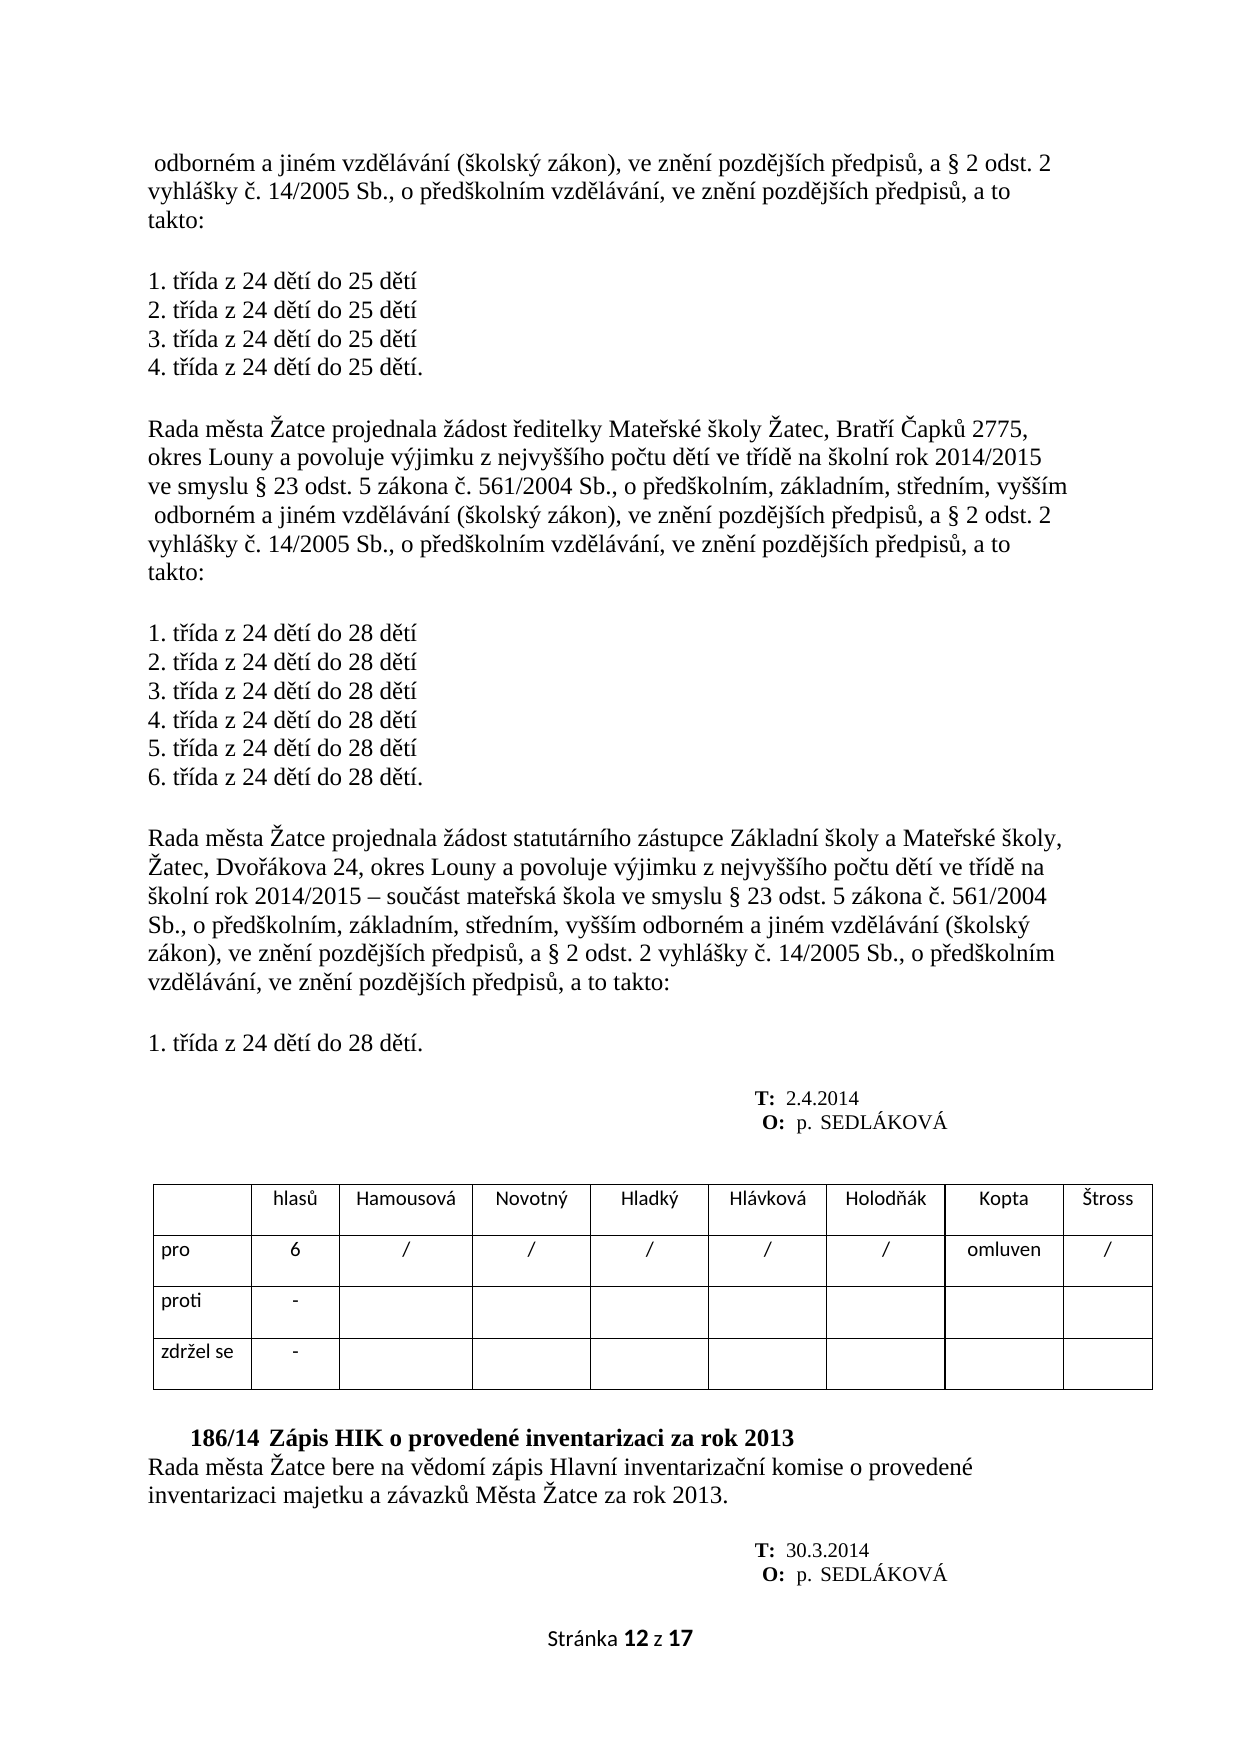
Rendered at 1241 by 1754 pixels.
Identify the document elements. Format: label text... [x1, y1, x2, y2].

table_cell [473, 1339, 590, 1388]
table_cell [827, 1339, 944, 1388]
text 2. třída z 24 dětí do 25 dětí [148, 295, 1093, 324]
text 1. třída z 24 dětí do 28 dětí. [148, 1028, 1093, 1057]
text 5. třída z 24 dětí do 28 dětí [148, 733, 1093, 762]
table_cell - [252, 1339, 339, 1388]
table_cell [340, 1339, 472, 1388]
text T: 30.3.2014 [148, 1538, 1093, 1562]
table_cell 6 [252, 1236, 339, 1286]
table_header Hamousová [340, 1185, 472, 1235]
text školní rok 2014/2015 – součást mateřská škola ve smyslu § 23 odst. 5 zákona č. 561/2004 [148, 881, 1093, 910]
text 1. třída z 24 dětí do 25 dětí [148, 266, 1093, 295]
text vyhlášky č. 14/2005 Sb., o předškolním vzdělávání, ve znění pozdějších předpisů, a to [148, 529, 1093, 557]
table_header Hladký [591, 1185, 708, 1235]
text odborném a jiném vzdělávání (školský zákon), ve znění pozdějších předpisů, a § 2 odst. 2 [148, 500, 1093, 529]
table_cell / [473, 1236, 590, 1286]
text 3. třída z 24 dětí do 25 dětí [148, 324, 1093, 352]
text Sb., o předškolním, základním, středním, vyšším odborném a jiném vzdělávání (školský [148, 910, 1093, 938]
table_header [154, 1185, 251, 1235]
table_cell proti [154, 1287, 251, 1337]
text takto: [148, 205, 1093, 234]
text inventarizaci majetku a závazků Města Žatce za rok 2013. [148, 1481, 1093, 1509]
table_cell [946, 1287, 1063, 1337]
table_cell - [252, 1287, 339, 1337]
text Žatec, Dvořákova 24, okres Louny a povoluje výjimku z nejvyššího počtu dětí ve třídě na [148, 852, 1093, 881]
text Rada města Žatce projednala žádost statutárního zástupce Základní školy a Mateřské školy, [148, 823, 1093, 852]
text vyhlášky č. 14/2005 Sb., o předškolním vzdělávání, ve znění pozdějších předpisů, a to [148, 176, 1093, 205]
table_cell omluven [946, 1236, 1063, 1286]
text takto: [148, 557, 1093, 586]
table_cell zdržel se [154, 1339, 251, 1388]
text 3. třída z 24 dětí do 28 dětí [148, 676, 1093, 705]
table_cell / [709, 1236, 826, 1286]
table_header Kopta [946, 1185, 1063, 1235]
text okres Louny a povoluje výjimku z nejvyššího počtu dětí ve třídě na školní rok 2014/2015 [148, 442, 1093, 471]
text O: p. SEDLÁKOVÁ [148, 1110, 1093, 1134]
table_cell [591, 1339, 708, 1388]
table_cell [1064, 1339, 1152, 1388]
text zákon), ve znění pozdějších předpisů, a § 2 odst. 2 vyhlášky č. 14/2005 Sb., o předškolním [148, 938, 1093, 967]
text 2. třída z 24 dětí do 28 dětí [148, 647, 1093, 676]
table_cell / [340, 1236, 472, 1286]
text 4. třída z 24 dětí do 25 dětí. [148, 352, 1093, 381]
text 186/14 Zápis HIK o provedené inventarizaci za rok 2013 [148, 1423, 1093, 1452]
table_header Novotný [473, 1185, 590, 1235]
text Rada města Žatce bere na vědomí zápis Hlavní inventarizační komise o provedené [148, 1452, 1093, 1481]
table_cell / [591, 1236, 708, 1286]
table_cell [1064, 1287, 1152, 1337]
text vzdělávání, ve znění pozdějších předpisů, a to takto: [148, 967, 1093, 996]
list T: 2.4.2014 [223, 1086, 1093, 1110]
text 6. třída z 24 dětí do 28 dětí. [148, 762, 1093, 791]
table_cell [473, 1287, 590, 1337]
table_cell [591, 1287, 708, 1337]
table_cell pro [154, 1236, 251, 1286]
table_header Holodňák [827, 1185, 944, 1235]
table_cell / [827, 1236, 944, 1286]
table_cell [946, 1339, 1063, 1388]
table_cell [340, 1287, 472, 1337]
text 4. třída z 24 dětí do 28 dětí [148, 705, 1093, 733]
table_header hlasů [252, 1185, 339, 1235]
text O: p. SEDLÁKOVÁ [148, 1562, 1093, 1586]
table_header Hlávková [709, 1185, 826, 1235]
table_cell / [1064, 1236, 1152, 1286]
text ve smyslu § 23 odst. 5 zákona č. 561/2004 Sb., o předškolním, základním, středním, vyšším [148, 471, 1093, 500]
table_cell [709, 1339, 826, 1388]
text odborném a jiném vzdělávání (školský zákon), ve znění pozdějších předpisů, a § 2 odst. 2 [148, 148, 1093, 176]
text 1. třída z 24 dětí do 28 dětí [148, 618, 1093, 647]
text Rada města Žatce projednala žádost ředitelky Mateřské školy Žatec, Bratří Čapků 2775, [148, 414, 1093, 442]
table_header Štross [1064, 1185, 1152, 1235]
table_cell [827, 1287, 944, 1337]
table_cell [709, 1287, 826, 1337]
